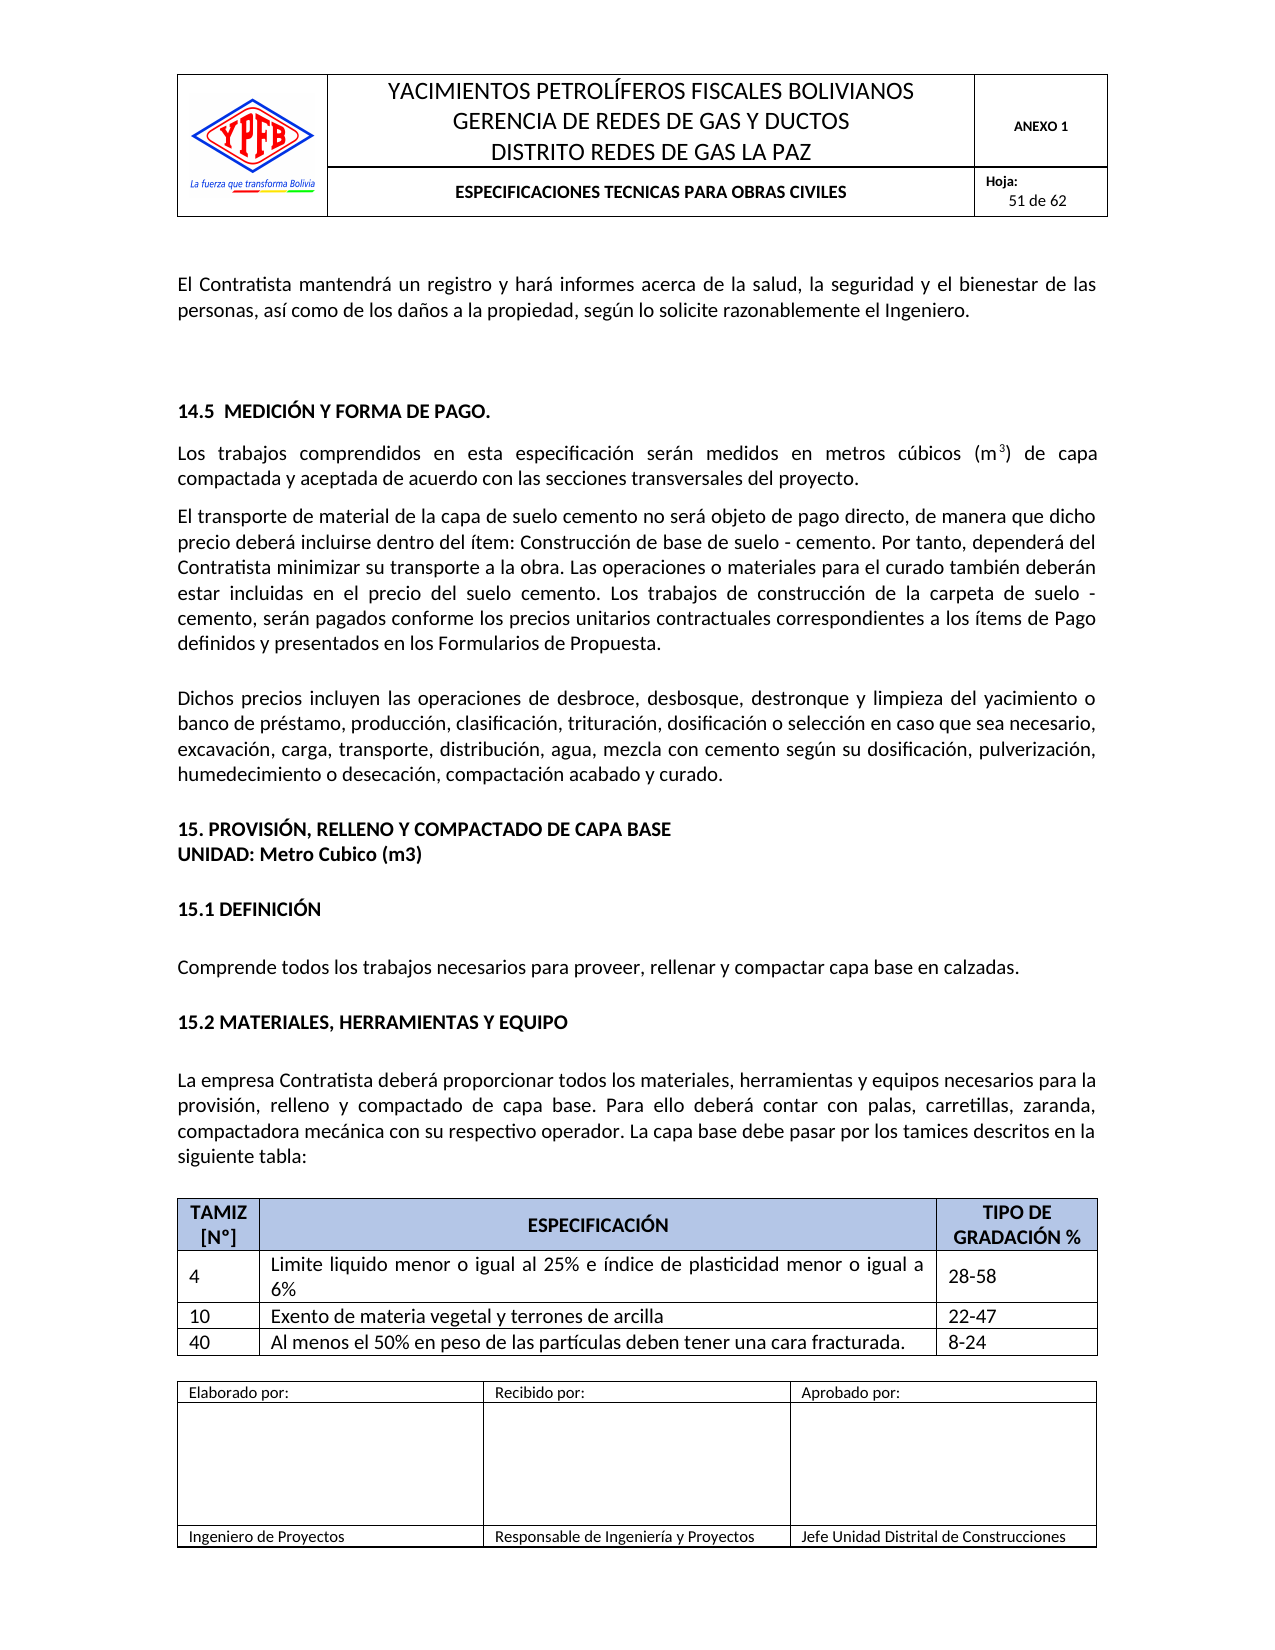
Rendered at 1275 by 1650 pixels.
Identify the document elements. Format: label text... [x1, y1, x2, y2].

text El Contratista mantendrá un registro y hará informes acerca de la salud, la seguridad y el bienestar de las personas, así como de los daños a la propiedad, según lo solicite razonablemente el Ingeniero. [177, 271, 1098, 322]
table_header TAMIZ [Nº] [178, 1199, 259, 1250]
text 15.2 MATERIALES, HERRAMIENTAS Y EQUIPO [177, 1009, 1098, 1034]
text Dichos precios incluyen las operaciones de desbroce, desbosque, destronque y limpieza del yacimiento o banco de préstamo, producción, clasificación, trituración, dosificación o selección en caso que sea necesario, excavación, carga, transporte, distribución, agua, mezcla con cemento según su dosificación, pulverización, humedecimiento o desecación, compactación acabado y curado. [177, 685, 1098, 787]
table_cell Limite liquido menor o igual al 25% e índice de plasticidad menor o igual a 6% [260, 1251, 936, 1302]
text Los trabajos comprendidos en esta especificación serán medidos en metros cúbicos (m3) de capa compactada y aceptada de acuerdo con las secciones transversales del proyecto. [177, 440, 1098, 491]
text 15.1 DEFINICIÓN [177, 896, 1098, 921]
table_cell 8-24 [937, 1329, 1097, 1355]
text UNIDAD: Metro Cubico (m3) [177, 841, 1098, 867]
table_cell Exento de materia vegetal y terrones de arcilla [260, 1303, 936, 1328]
table_cell 22-47 [937, 1303, 1097, 1328]
subtitle 15. PROVISIÓN, RELLENO Y COMPACTADO DE CAPA BASE [177, 816, 1098, 841]
text Comprende todos los trabajos necesarios para proveer, rellenar y compactar capa base en calzadas. [177, 954, 1098, 980]
table_cell 4 [178, 1251, 259, 1302]
picture [188, 93, 316, 198]
text 14.5 MEDICIÓN Y FORMA DE PAGO. [177, 398, 1098, 424]
table_cell 10 [178, 1303, 259, 1328]
text La empresa Contratista deberá proporcionar todos los materiales, herramientas y equipos necesarios para la provisión, relleno y compactado de capa base. Para ello deberá contar con palas, carretillas, zaranda, compactadora mecánica con su respectivo operador. La capa base debe pasar por los tamices descritos en la siguiente tabla: [177, 1067, 1098, 1169]
table_cell 40 [178, 1329, 259, 1355]
table_cell 28-58 [937, 1251, 1097, 1302]
table_header TIPO DE GRADACIÓN % [937, 1199, 1097, 1250]
text El transporte de material de la capa de suelo cemento no será objeto de pago directo, de manera que dicho precio deberá incluirse dentro del ítem: Construcción de base de suelo - cemento. Por tanto, dependerá del Contratista minimizar su transporte a la obra. Las operaciones o materiales para el curado también deberán estar incluidas en el precio del suelo cemento. Los trabajos de construcción de la carpeta de suelo - cemento, serán pagados conforme los precios unitarios contractuales correspondientes a los ítems de Pago definidos y presentados en los Formularios de Propuesta. [177, 503, 1098, 656]
table_header ESPECIFICACIÓN [260, 1199, 936, 1250]
table_cell Al menos el 50% en peso de las partículas deben tener una cara fracturada. [260, 1329, 936, 1355]
